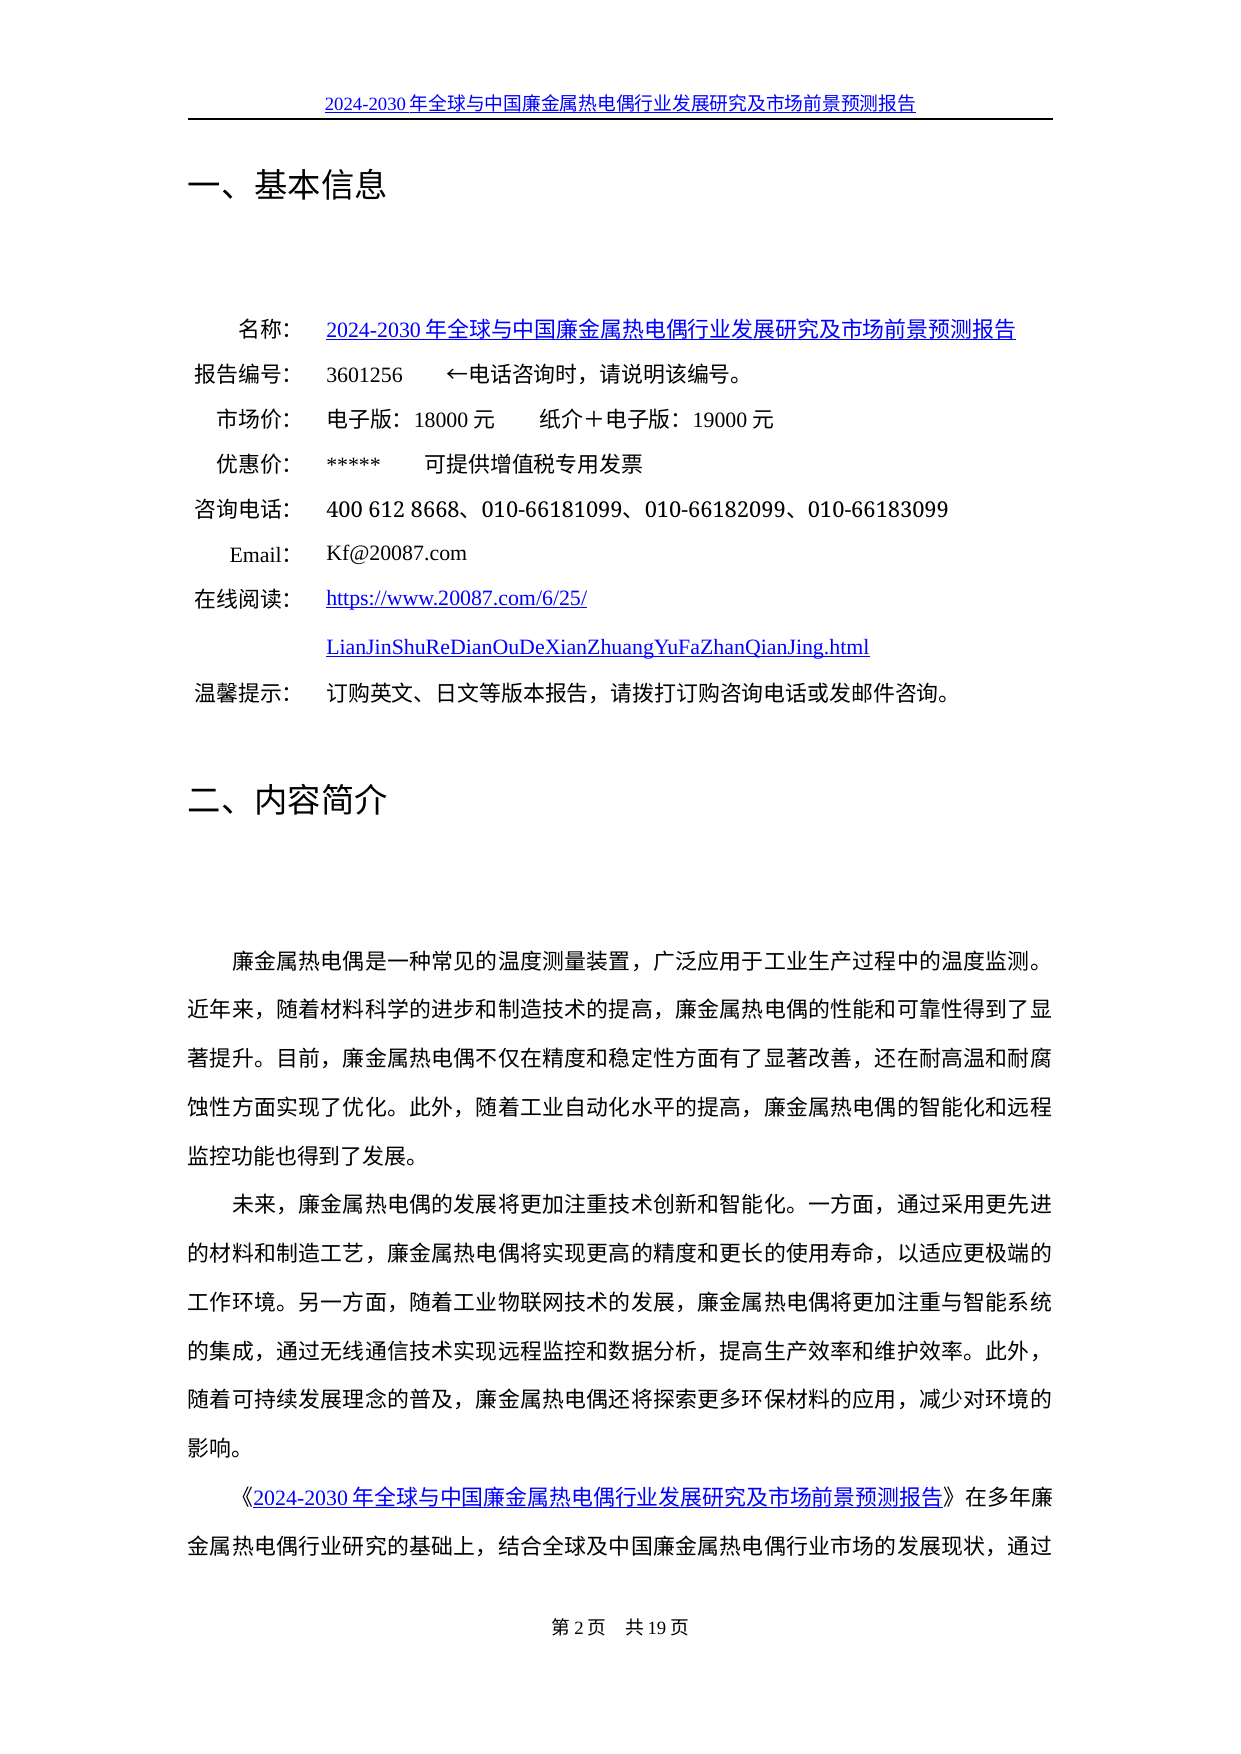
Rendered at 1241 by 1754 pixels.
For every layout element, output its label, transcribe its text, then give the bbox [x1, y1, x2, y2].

table_cell 报告编号： [167, 357, 315, 402]
table_header 名称： [167, 312, 315, 357]
table_cell 温馨提示： [167, 675, 315, 720]
table_header 2024-2030年全球与中国廉金属热电偶行业发展研究及市场前景预测报告 [315, 312, 1073, 357]
table_cell 在线阅读： [167, 582, 315, 675]
table_cell ***** 可提供增值税专用发票 [315, 447, 1073, 492]
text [187, 943, 1053, 1561]
table_cell [315, 582, 1073, 675]
table_cell 电子版：18000 元 纸介＋电子版：19000 元 [315, 402, 1073, 447]
table_cell Kf@20087.com [315, 537, 1073, 582]
table_cell 订购英文、日文等版本报告，请拨打订购咨询电话或发邮件咨询。 [315, 675, 1073, 720]
table_cell 市场价： [167, 402, 315, 447]
table_cell Email： [167, 537, 315, 582]
table_cell 400 612 8668、010-66181099、010-66182099、010-66183099 [315, 492, 1073, 537]
table_cell 优惠价： [167, 447, 315, 492]
title 一、基本信息 [187, 150, 1053, 215]
table_cell 咨询电话： [167, 492, 315, 537]
table_cell 3601256 ←电话咨询时，请说明该编号。 [315, 357, 1073, 402]
title 二、内容简介 [187, 766, 1053, 831]
